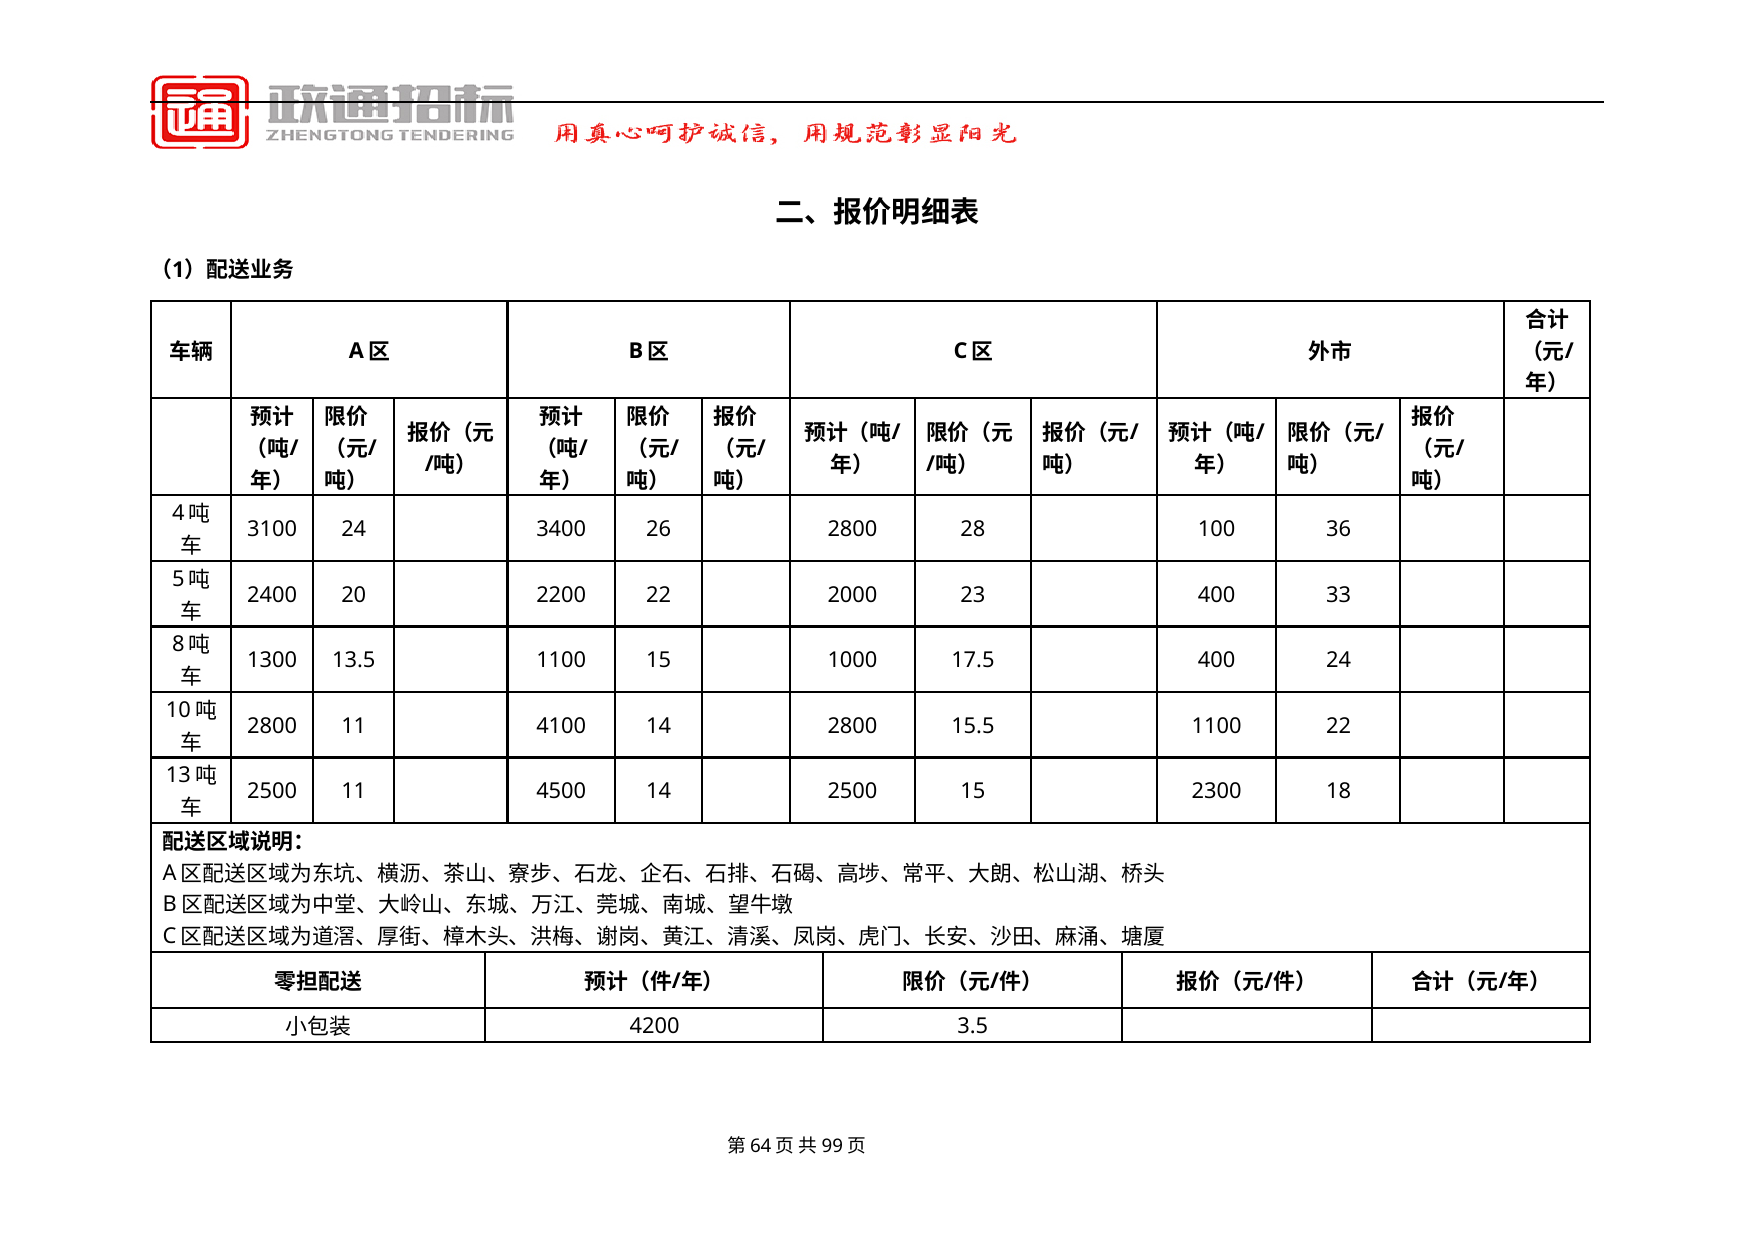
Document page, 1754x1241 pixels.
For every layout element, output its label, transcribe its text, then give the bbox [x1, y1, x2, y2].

table_cell 24 [314, 496, 393, 560]
table_cell 36 [1277, 496, 1399, 560]
table_cell 限价（元/吨） [916, 399, 1030, 494]
table_cell 3400 [509, 496, 614, 560]
table_cell 报价（元/件） [1123, 953, 1371, 1007]
table_header B区 [509, 302, 789, 397]
table_cell 报价（元/吨） [1401, 399, 1503, 494]
table_cell C区配送区域为道滘、厚街、樟木头、洪梅、谢岗、黄江、清溪、凤岗、虎门、长安、沙田、麻涌、塘厦 [152, 919, 1589, 951]
table_cell 24 [1277, 628, 1399, 691]
table_cell [1505, 562, 1589, 625]
table_cell 400 [1158, 628, 1275, 691]
table_cell [703, 759, 789, 822]
table_cell 15 [616, 628, 701, 691]
table_cell [1401, 628, 1503, 691]
table_cell 合计（元/年） [1373, 953, 1589, 1007]
table_cell [703, 562, 789, 625]
table_cell 预计（吨/年） [1158, 399, 1275, 494]
table_cell [395, 693, 506, 756]
table_cell 18 [1277, 759, 1399, 822]
table_cell 33 [1277, 562, 1399, 625]
table_cell 报价（元/吨） [703, 399, 789, 494]
table_cell 1000 [791, 628, 914, 691]
table_cell 4200 [486, 1009, 822, 1041]
table_cell 限价（元/吨） [314, 399, 393, 494]
table_cell 10吨车 [152, 693, 230, 756]
table_cell 2800 [791, 496, 914, 560]
table_cell [1401, 562, 1503, 625]
table_cell 2800 [232, 693, 312, 756]
table_header 车辆 [152, 302, 230, 397]
table_cell 13.5 [314, 628, 393, 691]
table_cell [703, 496, 789, 560]
table_cell [703, 628, 789, 691]
text （1）配送业务 [150, 252, 1604, 284]
table_cell 预计（吨/年） [232, 399, 312, 494]
table_cell 26 [616, 496, 701, 560]
table_cell 1300 [232, 628, 312, 691]
table_cell 11 [314, 693, 393, 756]
table_cell 2200 [509, 562, 614, 625]
table_cell 1100 [509, 628, 614, 691]
table_header C区 [791, 302, 1156, 397]
table_cell 预计（件/年） [486, 953, 822, 1007]
table_cell [1123, 1009, 1371, 1041]
subtitle 二、报价明细表 [150, 189, 1604, 231]
table_cell 预计（吨/年） [509, 399, 614, 494]
table_cell [1505, 399, 1589, 494]
table_cell 23 [916, 562, 1030, 625]
table_header 外市 [1158, 302, 1503, 397]
table_header 合计（元/年） [1505, 302, 1589, 397]
table_cell 1100 [1158, 693, 1275, 756]
table_cell [395, 759, 506, 822]
table_cell 报价（元/吨） [1032, 399, 1156, 494]
table_cell 4100 [509, 693, 614, 756]
table_cell 5吨车 [152, 562, 230, 625]
table_cell 8吨车 [152, 628, 230, 691]
table_cell 20 [314, 562, 393, 625]
table_cell A区配送区域为东坑、横沥、茶山、寮步、石龙、企石、石排、石碣、高埗、常平、大朗、松山湖、桥头 [152, 856, 1589, 887]
table_cell [152, 399, 230, 494]
table_cell [395, 628, 506, 691]
table_cell [1032, 562, 1156, 625]
table_header A区 [232, 302, 506, 397]
table_cell 13吨车 [152, 759, 230, 822]
table_cell [1032, 759, 1156, 822]
table_cell [1401, 759, 1503, 822]
table_cell 14 [616, 693, 701, 756]
table_cell 3100 [232, 496, 312, 560]
table_cell 预计（吨/年） [791, 399, 914, 494]
table_cell 11 [314, 759, 393, 822]
table_cell 4500 [509, 759, 614, 822]
table_cell 4吨车 [152, 496, 230, 560]
table_cell 2000 [791, 562, 914, 625]
table_cell 零担配送 [152, 953, 484, 1007]
table_cell 2800 [791, 693, 914, 756]
table_cell 2300 [1158, 759, 1275, 822]
table_cell 配送区域说明： [152, 824, 1589, 856]
table_cell [1505, 496, 1589, 560]
table_cell 400 [1158, 562, 1275, 625]
table_cell [1505, 628, 1589, 691]
picture [149, 75, 1017, 149]
table_cell 17.5 [916, 628, 1030, 691]
table_cell 2500 [791, 759, 914, 822]
table_cell 22 [1277, 693, 1399, 756]
table_cell 限价（元/吨） [616, 399, 701, 494]
table_cell 限价（元/吨） [1277, 399, 1399, 494]
table_cell 2400 [232, 562, 312, 625]
table_cell 小包装 [152, 1009, 484, 1041]
table_cell [1505, 759, 1589, 822]
table_cell 15.5 [916, 693, 1030, 756]
table_cell [703, 693, 789, 756]
table_cell [395, 496, 506, 560]
table_cell [1401, 693, 1503, 756]
table_cell B区配送区域为中堂、大岭山、东城、万江、莞城、南城、望牛墩 [152, 888, 1589, 919]
table_cell 限价（元/件） [824, 953, 1121, 1007]
table_cell [1032, 496, 1156, 560]
table_cell 15 [916, 759, 1030, 822]
table_cell 报价（元/吨） [395, 399, 506, 494]
table_cell 2500 [232, 759, 312, 822]
table_cell 3.5 [824, 1009, 1121, 1041]
table_cell [1373, 1009, 1589, 1041]
table_cell 100 [1158, 496, 1275, 560]
table_cell [1505, 693, 1589, 756]
table_cell 14 [616, 759, 701, 822]
table_cell [1401, 496, 1503, 560]
table_cell 22 [616, 562, 701, 625]
table_cell [1032, 693, 1156, 756]
table_cell [1032, 628, 1156, 691]
table_cell [395, 562, 506, 625]
table_cell 28 [916, 496, 1030, 560]
